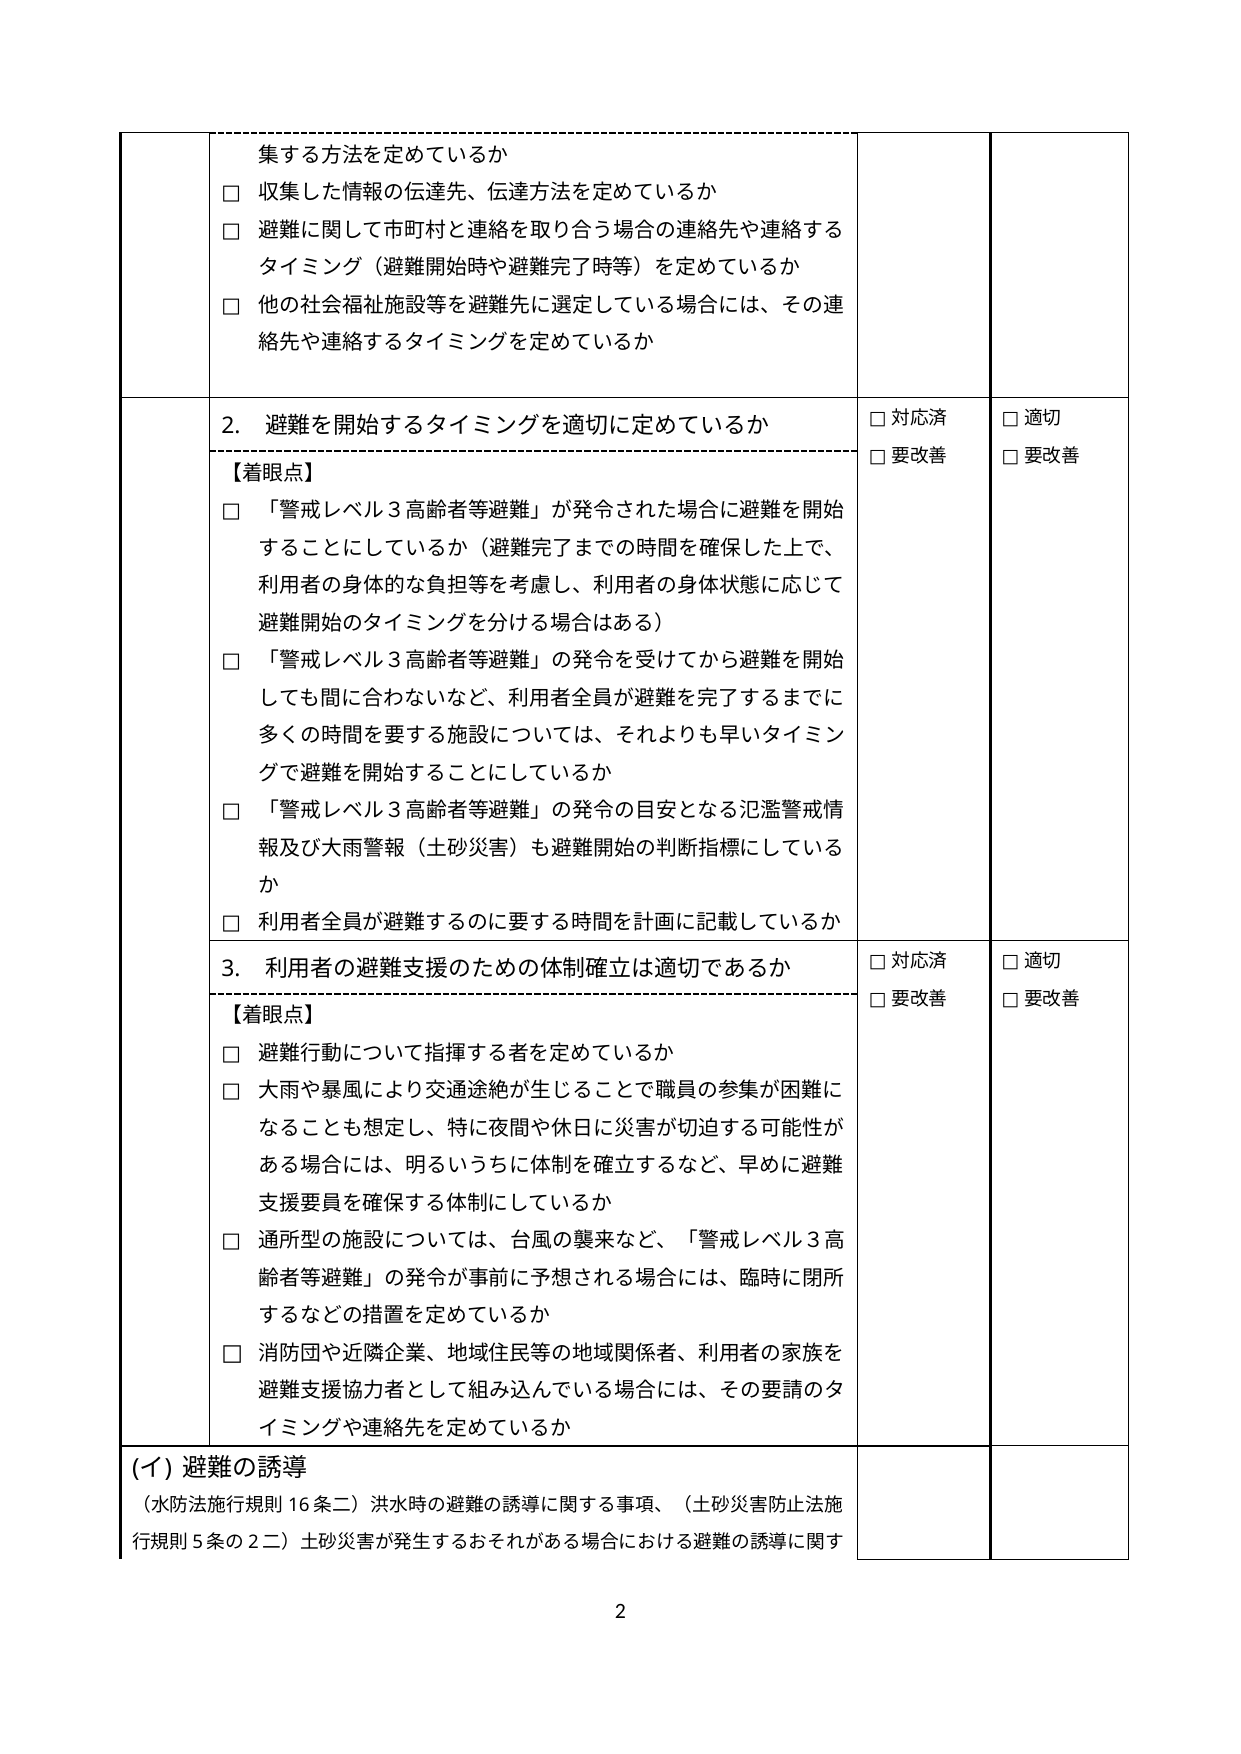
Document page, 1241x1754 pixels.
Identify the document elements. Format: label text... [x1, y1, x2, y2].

table_cell 【着眼点】 「警戒レベル３高齢者等避難」が発令された場合に避難を開始することにしているか（避難完了までの時間を確保した上で、利用者の身体的な負担等を考慮し、利用者の身体状態に応じて避難開始のタイミングを分ける場合はある） 「警戒レベル３高齢者等避難」の発令を受けてから避難を開始しても間に合わないなど、利用者全員が避難を完了するまでに多くの時間を要する施設については、それよりも早いタイミングで避難を開始することにしているか 「警戒レベル３高齢者等避難」の発令の目安となる氾濫警戒情報及び大雨警報（土砂災害）も避難開始の判断指標にしているか 利用者全員が避難するのに要する時間を計画に記載しているか [210, 450, 857, 939]
table_cell □ 対応済 □ 要改善 [858, 398, 989, 939]
table_cell □ 対応済 □ 要改善 [858, 941, 989, 1445]
table_cell [992, 1446, 1128, 1559]
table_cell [122, 1447, 857, 1559]
table_cell 利用者の避難支援のための体制確立は適切であるか [210, 941, 857, 993]
table_cell 【着眼点】 避難行動について指揮する者を定めているか 大雨や暴風により交通途絶が生じることで職員の参集が困難になることも想定し、特に夜間や休日に災害が切迫する可能性がある場合には、明るいうちに体制を確立するなど、早めに避難支援要員を確保する体制にしているか 通所型の施設については、台風の襲来など、「警戒レベル３高齢者等避難」の発令が事前に予想される場合には、臨時に閉所するなどの措置を定めているか 消防団や近隣企業、地域住民等の地域関係者、利用者の家族を避難支援協力者として組み込んでいる場合には、その要請のタイミングや連絡先を定めているか [210, 993, 857, 1445]
table_cell □ 適切 □ 要改善 [992, 941, 1128, 1445]
table_cell [122, 398, 209, 1445]
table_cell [210, 132, 857, 397]
table_cell □ 適切 □ 要改善 [992, 398, 1128, 939]
table_cell [858, 1447, 989, 1559]
table_cell 避難を開始するタイミングを適切に定めているか [210, 398, 857, 450]
